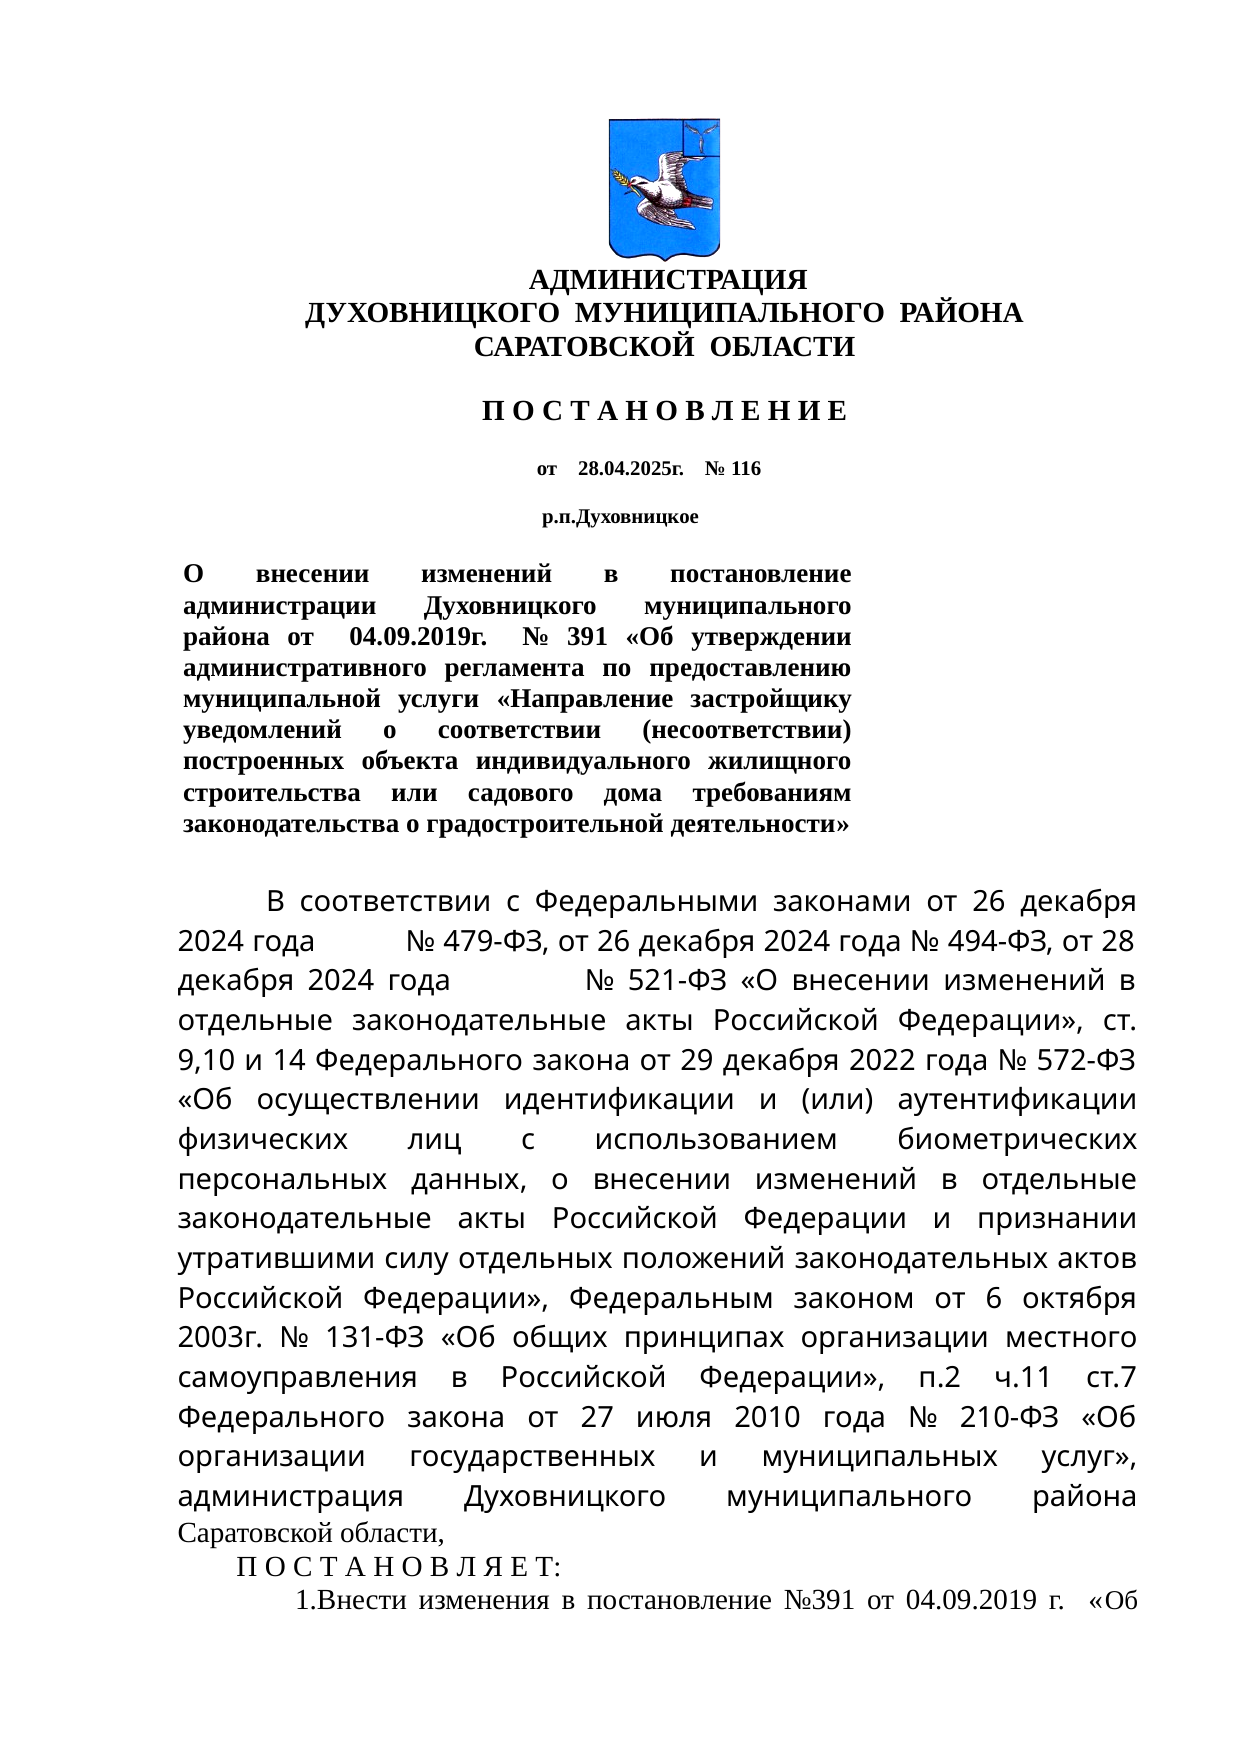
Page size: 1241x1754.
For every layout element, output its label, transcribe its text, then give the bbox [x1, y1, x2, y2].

text от 28.04.2025г. № 116 [177, 456, 1152, 480]
text р.п.Духовницкое [177, 504, 1152, 528]
text П О С Т А Н О В Л Я Е Т: [177, 1549, 1138, 1582]
text ДУХОВНИЦКОГО МУНИЦИПАЛЬНОГО РАЙОНА САРАТОВСКОЙ ОБЛАСТИ [177, 295, 1152, 362]
text АДМИНИСТРАЦИЯ [177, 262, 1152, 295]
text В соответствии с Федеральными законами от 26 декабря 2024 года № 479-ФЗ, от 26 декабря 2024 года № 494-ФЗ, от 28 декабря 2024 года № 521-ФЗ «О внесении изменений в отдельные законодательные акты Российской Федерации», ст. 9,10 и 14 Федерального закона от 29 декабря 2022 года № 572-ФЗ «Об осуществлении идентификации и (или) аутентификации физических лиц с использованием биометрических персональных данных, о внесении изменений в отдельные законодательные акты Российской Федерации и признании утратившими силу отдельных положений законодательных актов Российской Федерации», Федеральным законом от 6 октября 2003г. № 131-ФЗ «Об общих принципах организации местного самоуправления в Российской Федерации», п.2 ч.11 ст.7 Федерального закона от 27 июля 2010 года № 210-ФЗ «Об организации государственных и муниципальных услуг», администрация Духовницкого муниципального района Саратовской области, [177, 880, 1138, 1549]
subtitle П О С Т А Н О В Л Е Н И Е [177, 393, 1152, 427]
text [177, 1582, 1138, 1616]
table_header О внесении изменений в постановление администрации Духовницкого муниципального района от 04.09.2019г. № 391 «Об утверждении административного регламента по предоставлению муниципальной услуги «Направление застройщику уведомлений о соответствии (несоответствии) построенных объекта индивидуального жилищного строительства или садового дома требованиям законодательства о градостроительной деятельности» [177, 552, 858, 856]
